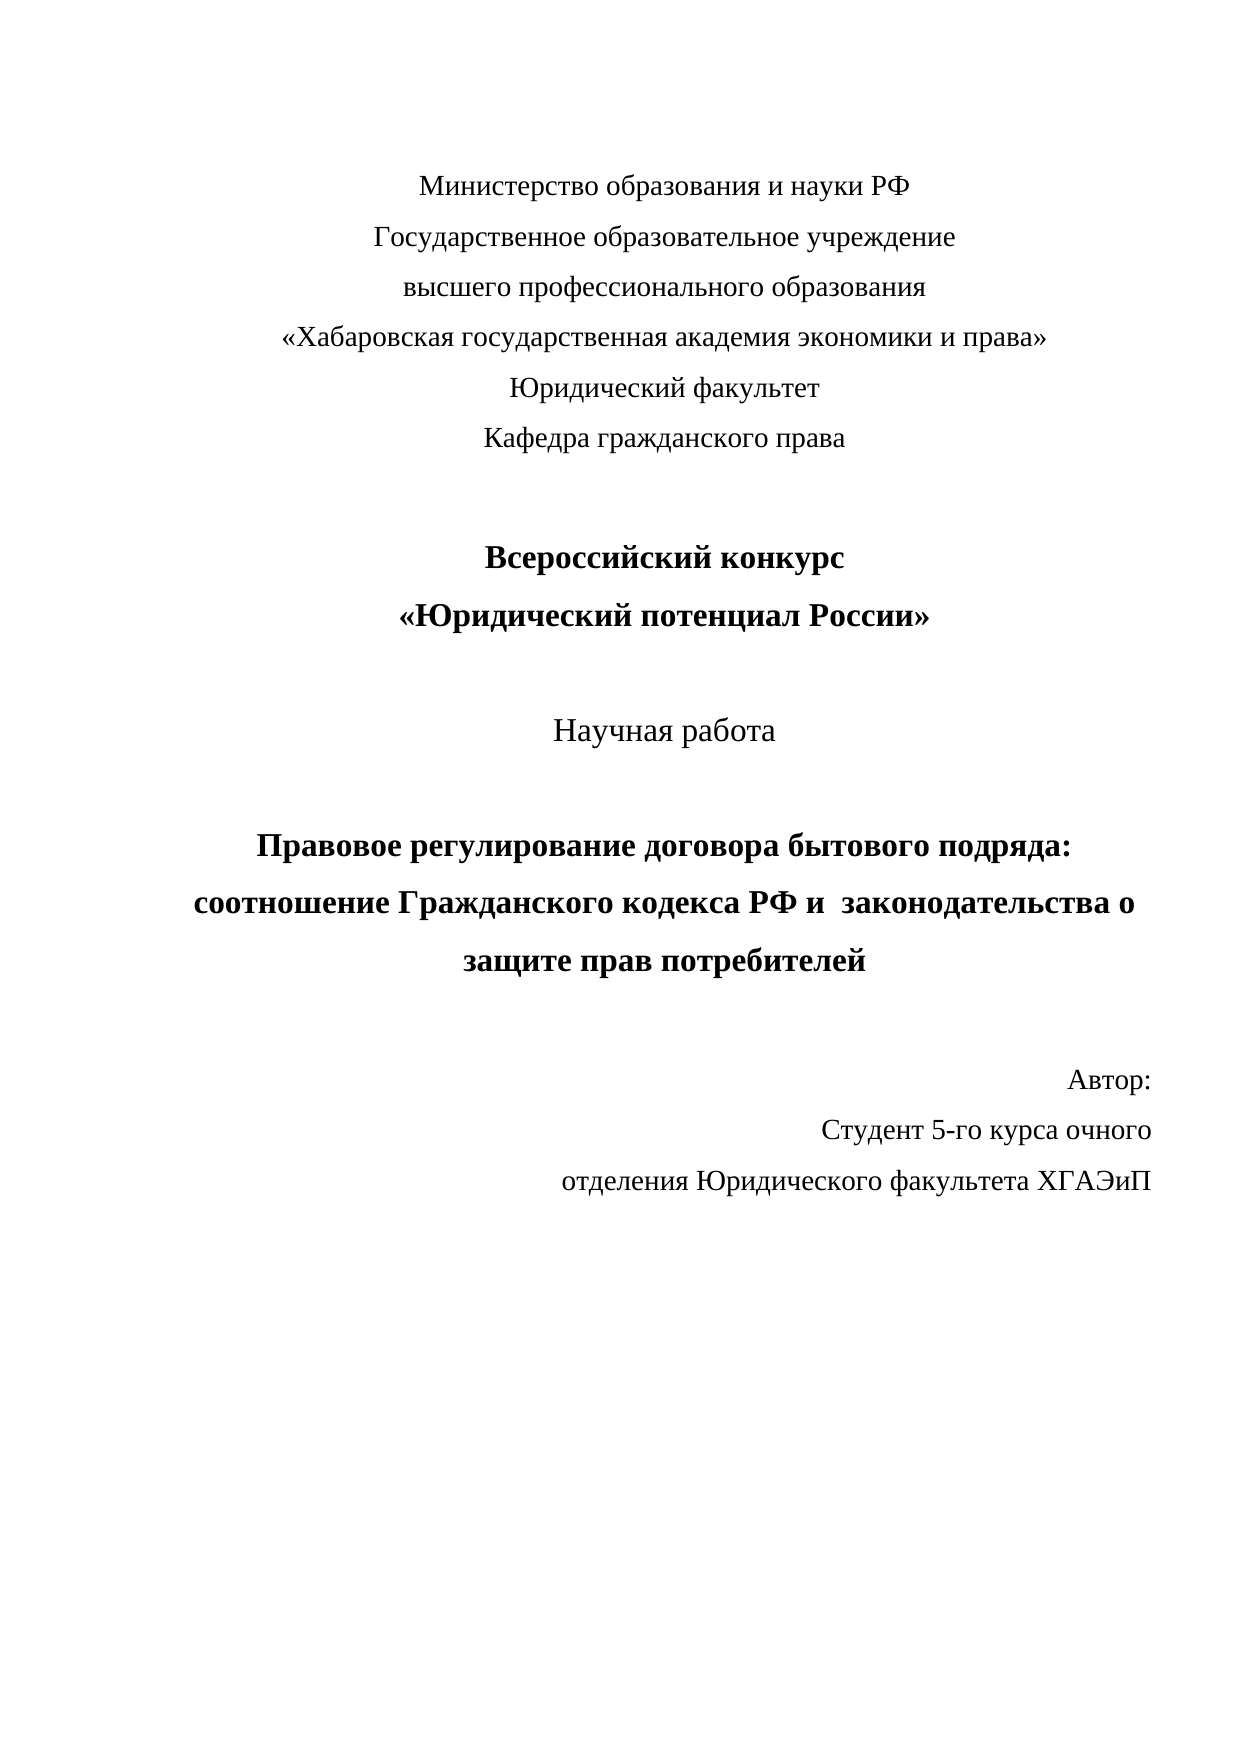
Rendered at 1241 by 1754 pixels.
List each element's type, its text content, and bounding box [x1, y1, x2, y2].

text Кафедра гражданского права [177, 420, 1152, 453]
text отделения Юридического факультета ХГАЭиП [177, 1163, 1152, 1196]
text Научная работа [177, 710, 1152, 748]
text Студент 5-го курса очного [177, 1112, 1152, 1146]
text Автор: [177, 1062, 1152, 1096]
text Министерство образования и науки РФ [177, 168, 1152, 202]
text «Хабаровская государственная академия экономики и права» [177, 319, 1152, 353]
text высшего профессионального образования [177, 269, 1152, 303]
text Государственное образовательное учреждение [177, 219, 1152, 252]
text Всероссийский конкурс [177, 537, 1152, 576]
text Юридический факультет [177, 370, 1152, 403]
text «Юридический потенциал России» [177, 595, 1152, 633]
text Правовое регулирование договора бытового подряда: соотношение Гражданского кодекса РФ и законодательства о защите прав потребителей [177, 825, 1152, 978]
